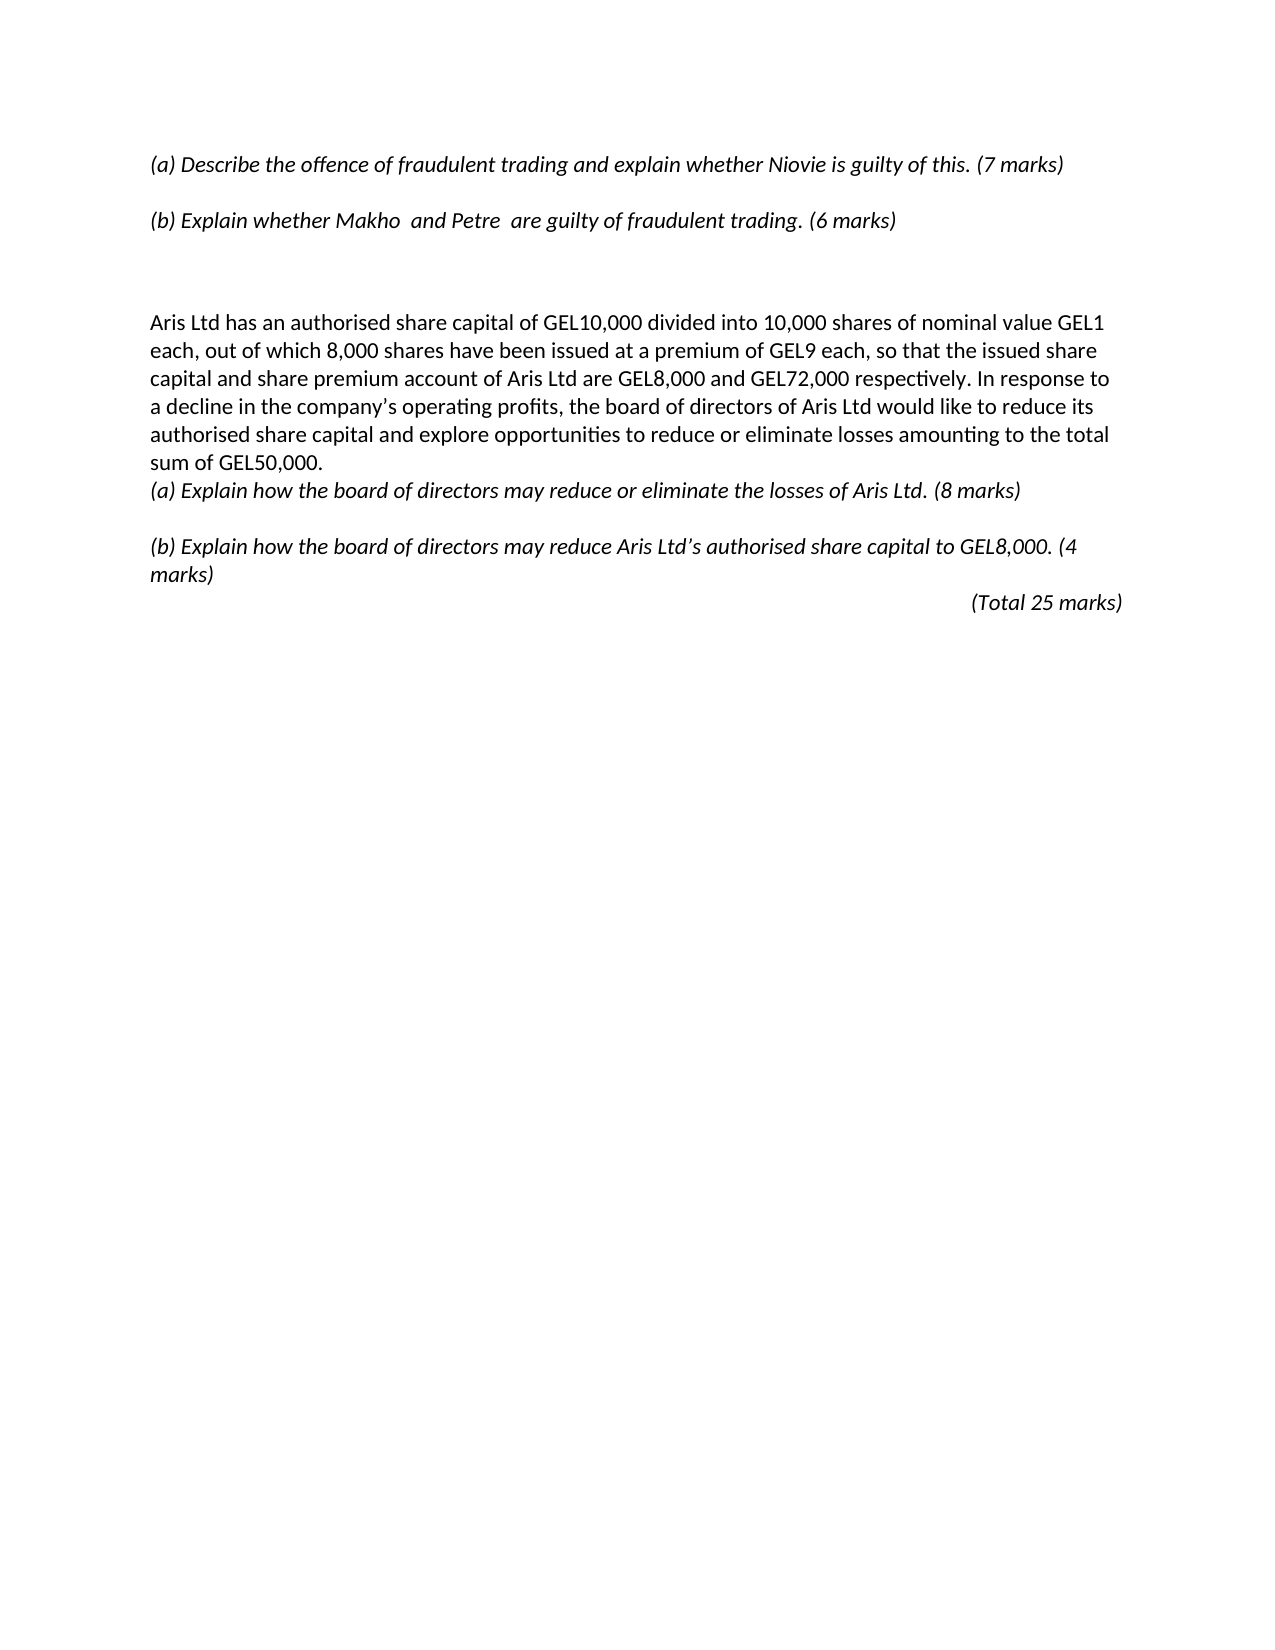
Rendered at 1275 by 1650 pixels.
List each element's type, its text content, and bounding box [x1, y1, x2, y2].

text (a) Explain how the board of directors may reduce or eliminate the losses of Aris Ltd. (8 marks) [150, 476, 1125, 504]
text (a) Describe the offence of fraudulent trading and explain whether Niovie is guilty of this. (7 marks) [150, 150, 1125, 178]
text Aris Ltd has an authorised share capital of GEL10,000 divided into 10,000 shares of nominal value GEL1 each, out of which 8,000 shares have been issued at a premium of GEL9 each, so that the issued share capital and share premium account of Aris Ltd are GEL8,000 and GEL72,000 respectively. In response to a decline in the company’s operating profits, the board of directors of Aris Ltd would like to reduce its authorised share capital and explore opportunities to reduce or eliminate losses amounting to the total sum of GEL50,000. [150, 308, 1125, 476]
text (b) Explain how the board of directors may reduce Aris Ltd’s authorised share capital to GEL8,000. (4 marks) [150, 532, 1125, 588]
text (b) Explain whether Makho and Petre are guilty of fraudulent trading. (6 marks) [150, 206, 1125, 234]
text (Total 25 marks) [150, 588, 1125, 616]
